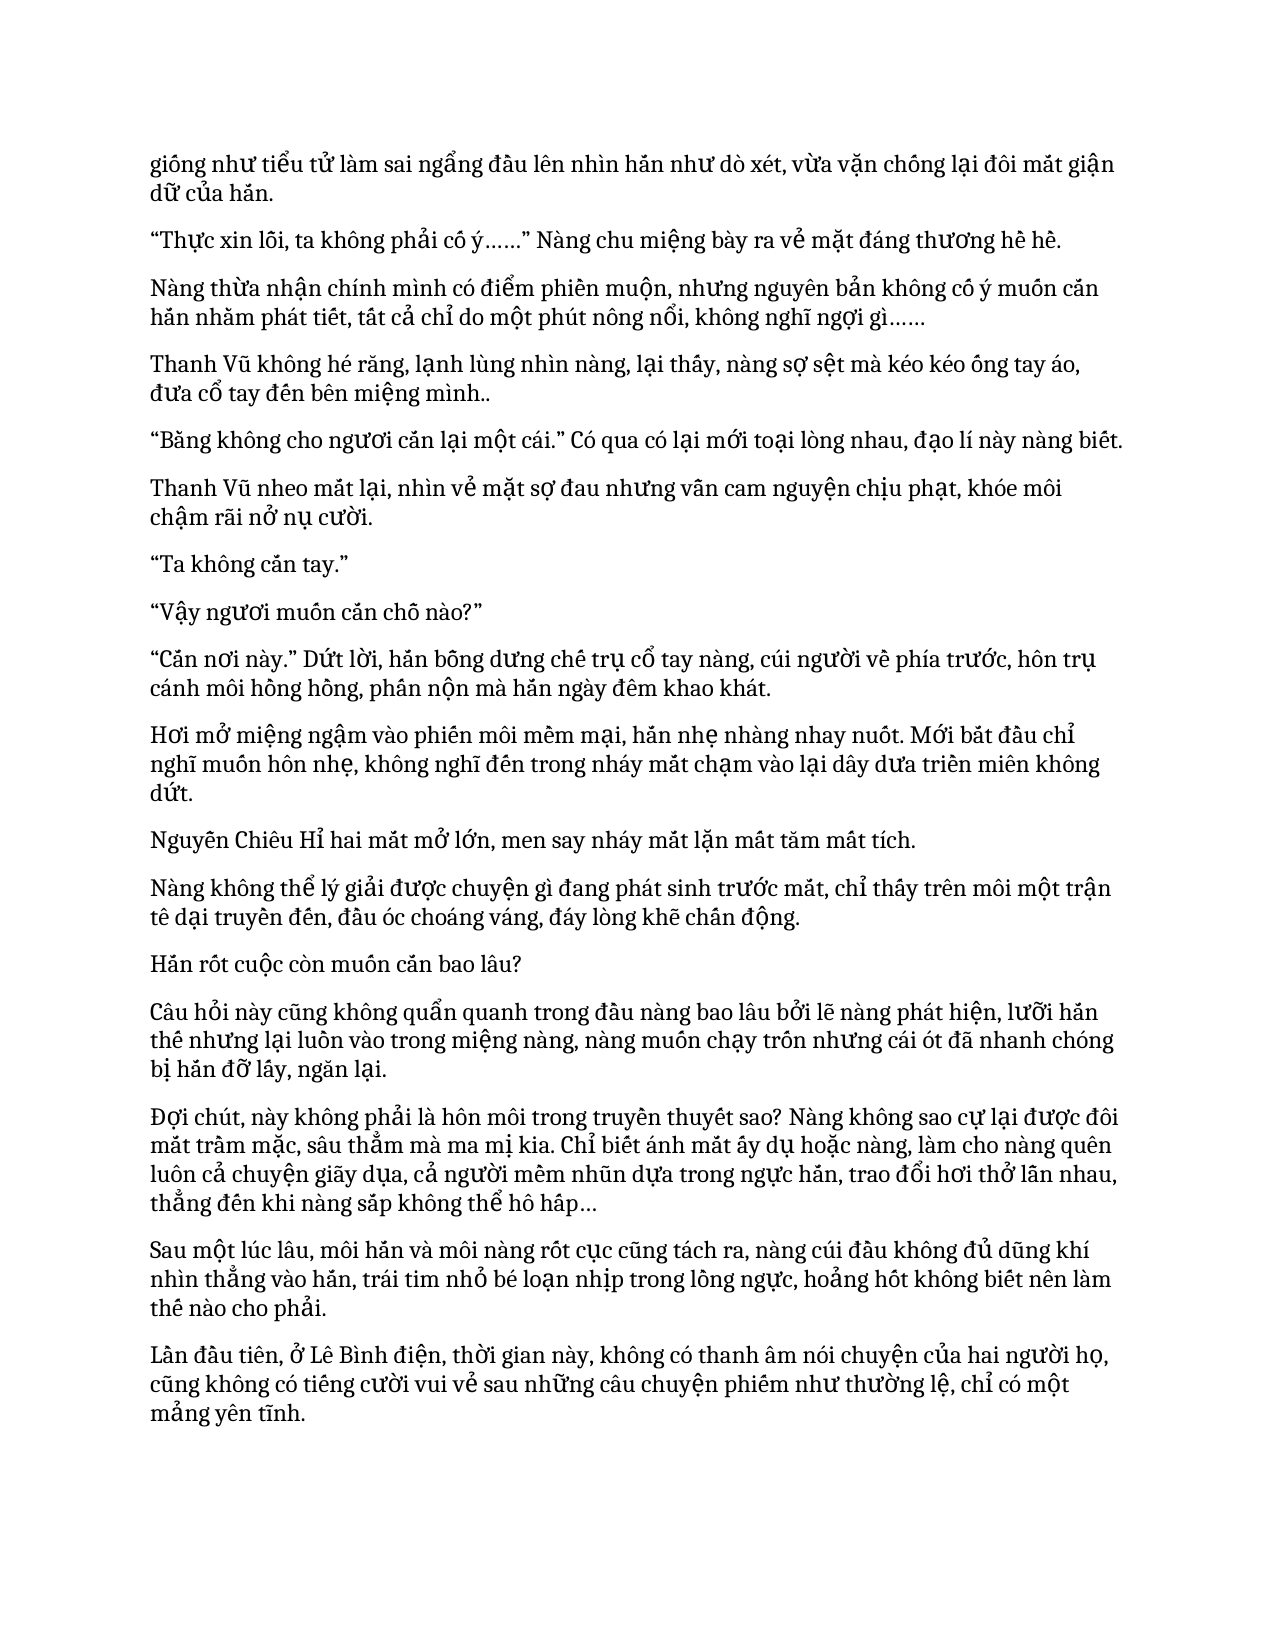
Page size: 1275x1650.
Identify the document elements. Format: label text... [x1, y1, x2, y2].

text “Bằng không cho ngươi cắn lại một cái.” Có qua có lại mới toại lòng nhau, đạo lí này nàng biết. [150, 426, 1125, 455]
text “Ta không cắn tay.” [150, 550, 1125, 579]
text Nàng không thể lý giải được chuyện gì đang phát sinh trước mắt, chỉ thấy trên môi một trận tê dại truyền đến, đầu óc choáng váng, đáy lòng khẽ chấn động. [150, 874, 1125, 931]
text Đợi chút, này không phải là hôn môi trong truyền thuyết sao? Nàng không sao cự lại được đôi mắt trầm mặc, sâu thẳm mà ma mị kia. Chỉ biết ánh mắt ấy dụ hoặc nàng, làm cho nàng quên luôn cả chuyện giãy dụa, cả người mềm nhũn dựa trong ngực hắn, trao đổi hơi thở lẫn nhau, thẳng đến khi nàng sắp không thể hô hấp… [150, 1102, 1125, 1217]
text Nàng thừa nhận chính mình có điểm phiền muộn, nhưng nguyên bản không cố ý muốn cắn hắn nhằm phát tiết, tất cả chỉ do một phút nông nổi, không nghĩ ngợi gì…… [150, 274, 1125, 331]
text Sau một lúc lâu, môi hắn và môi nàng rốt cục cũng tách ra, nàng cúi đầu không đủ dũng khí nhìn thẳng vào hắn, trái tim nhỏ bé loạn nhịp trong lồng ngực, hoảng hốt không biết nên làm thế nào cho phải. [150, 1236, 1125, 1322]
text “Cắn nơi này.” Dứt lời, hắn bỗng dưng chế trụ cổ tay nàng, cúi người về phía trước, hôn trụ cánh môi hồng hồng, phấn nộn mà hắn ngày đêm khao khát. [150, 645, 1125, 702]
text “Vậy ngươi muốn cắn chỗ nào?” [150, 597, 1125, 626]
text Lần đầu tiên, ở Lê Bình điện, thời gian này, không có thanh âm nói chuyện của hai người họ, cũng không có tiếng cười vui vẻ sau những câu chuyện phiếm như thường lệ, chỉ có một mảng yên tĩnh. [150, 1341, 1125, 1427]
text Thanh Vũ nheo mắt lại, nhìn vẻ mặt sợ đau nhưng vẫn cam nguyện chịu phạt, khóe môi chậm rãi nở nụ cười. [150, 474, 1125, 531]
text Hơi mở miệng ngậm vào phiến môi mềm mại, hắn nhẹ nhàng nhay nuốt. Mới bắt đầu chỉ nghĩ muốn hôn nhẹ, không nghĩ đến trong nháy mắt chạm vào lại dây dưa triền miên không dứt. [150, 721, 1125, 807]
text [150, 150, 1125, 207]
text Nguyễn Chiêu Hỉ hai mắt mở lớn, men say nháy mắt lặn mất tăm mất tích. [150, 826, 1125, 855]
text “Thực xin lỗi, ta không phải cố ý……” Nàng chu miệng bày ra vẻ mặt đáng thương hề hề. [150, 226, 1125, 255]
text Hắn rốt cuộc còn muốn cắn bao lâu? [150, 950, 1125, 979]
text Câu hỏi này cũng không quẩn quanh trong đầu nàng bao lâu bởi lẽ nàng phát hiện, lưỡi hắn thế nhưng lại luồn vào trong miệng nàng, nàng muốn chạy trốn nhưng cái ót đã nhanh chóng bị hắn đỡ lấy, ngăn lại. [150, 997, 1125, 1084]
text Thanh Vũ không hé răng, lạnh lùng nhìn nàng, lại thấy, nàng sợ sệt mà kéo kéo ống tay áo, đưa cổ tay đến bên miệng mình.. [150, 350, 1125, 407]
